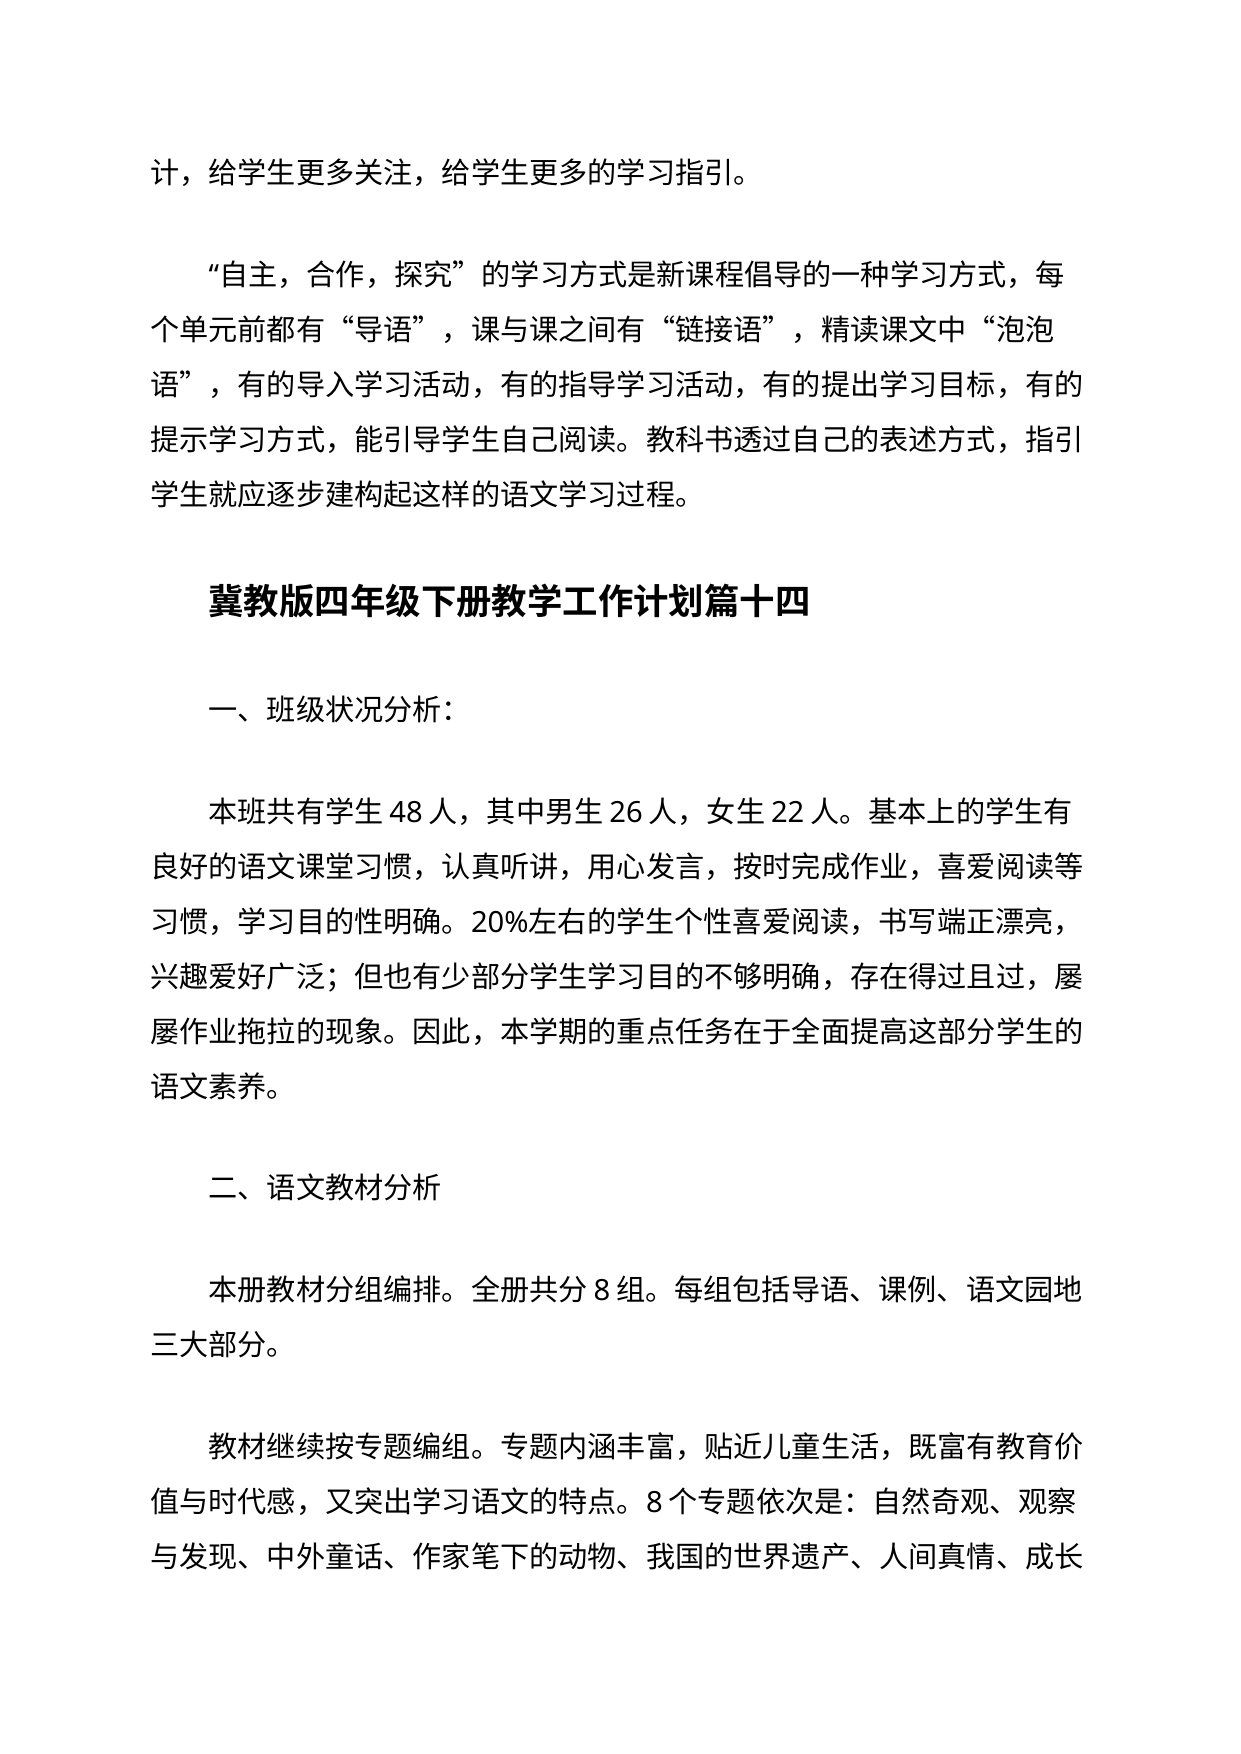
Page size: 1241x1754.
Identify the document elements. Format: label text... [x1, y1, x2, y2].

text 本册教材分组编排。全册共分8组。每组包括导语、课例、语文园地三大部分。 [150, 1267, 1090, 1364]
text 二、语文教材分析 [150, 1165, 1090, 1207]
text 冀教版四年级下册教学工作计划篇十四 [150, 573, 1090, 624]
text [150, 1423, 1090, 1576]
text “自主，合作，探究”的学习方式是新课程倡导的一种学习方式，每个单元前都有“导语”，课与课之间有“链接语”，精读课文中“泡泡语”，有的导入学习活动，有的指导学习活动，有的提出学习目标，有的提示学习方式，能引导学生自己阅读。教科书透过自己的表述方式，指引学生就应逐步建构起这样的语文学习过程。 [150, 252, 1090, 514]
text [150, 150, 1090, 192]
text 一、班级状况分析： [150, 687, 1090, 729]
text 本班共有学生48人，其中男生26人，女生22人。基本上的学生有良好的语文课堂习惯，认真听讲，用心发言，按时完成作业，喜爱阅读等习惯，学习目的性明确。20%左右的学生个性喜爱阅读，书写端正漂亮，兴趣爱好广泛；但也有少部分学生学习目的不够明确，存在得过且过，屡屡作业拖拉的现象。因此，本学期的重点任务在于全面提高这部分学生的语文素养。 [150, 788, 1090, 1105]
